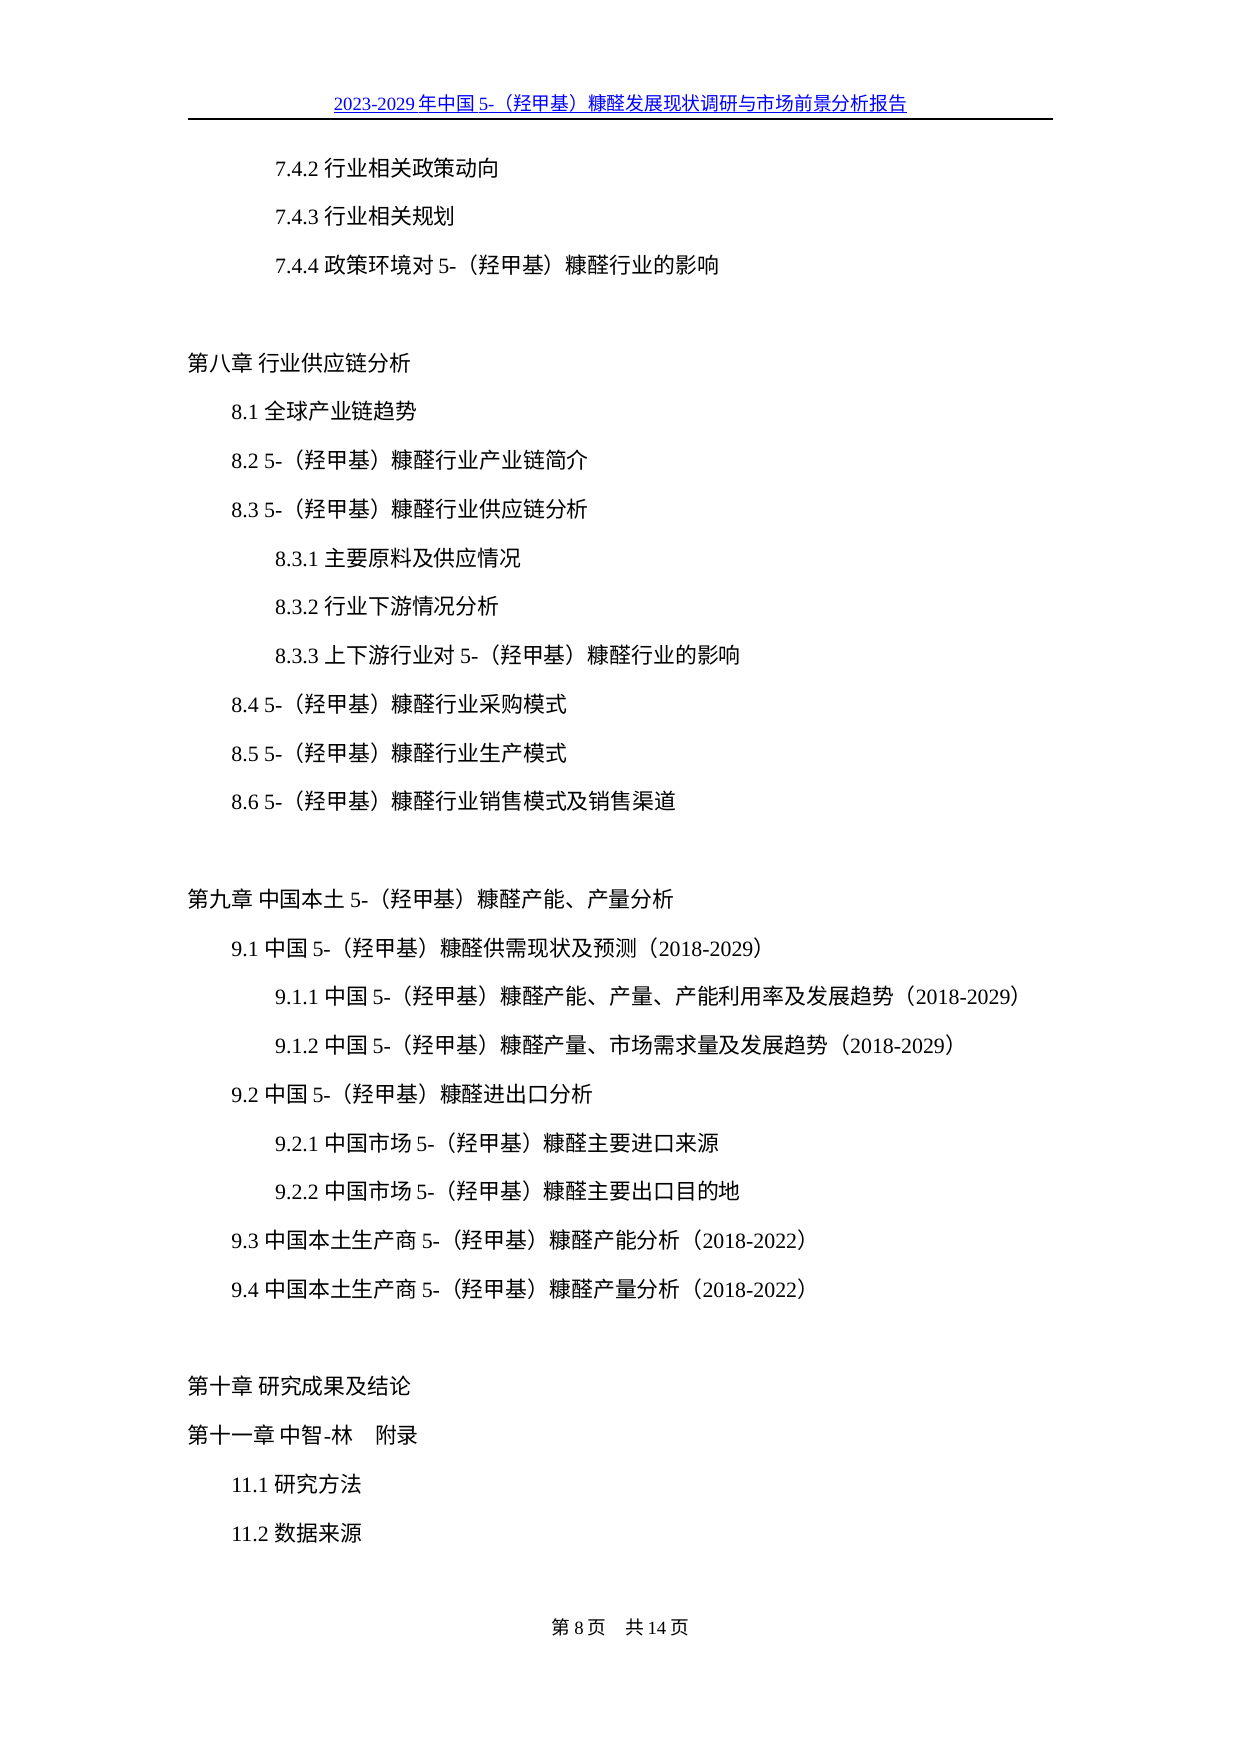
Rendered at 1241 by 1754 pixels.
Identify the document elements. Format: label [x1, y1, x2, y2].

text [187, 150, 1053, 1548]
